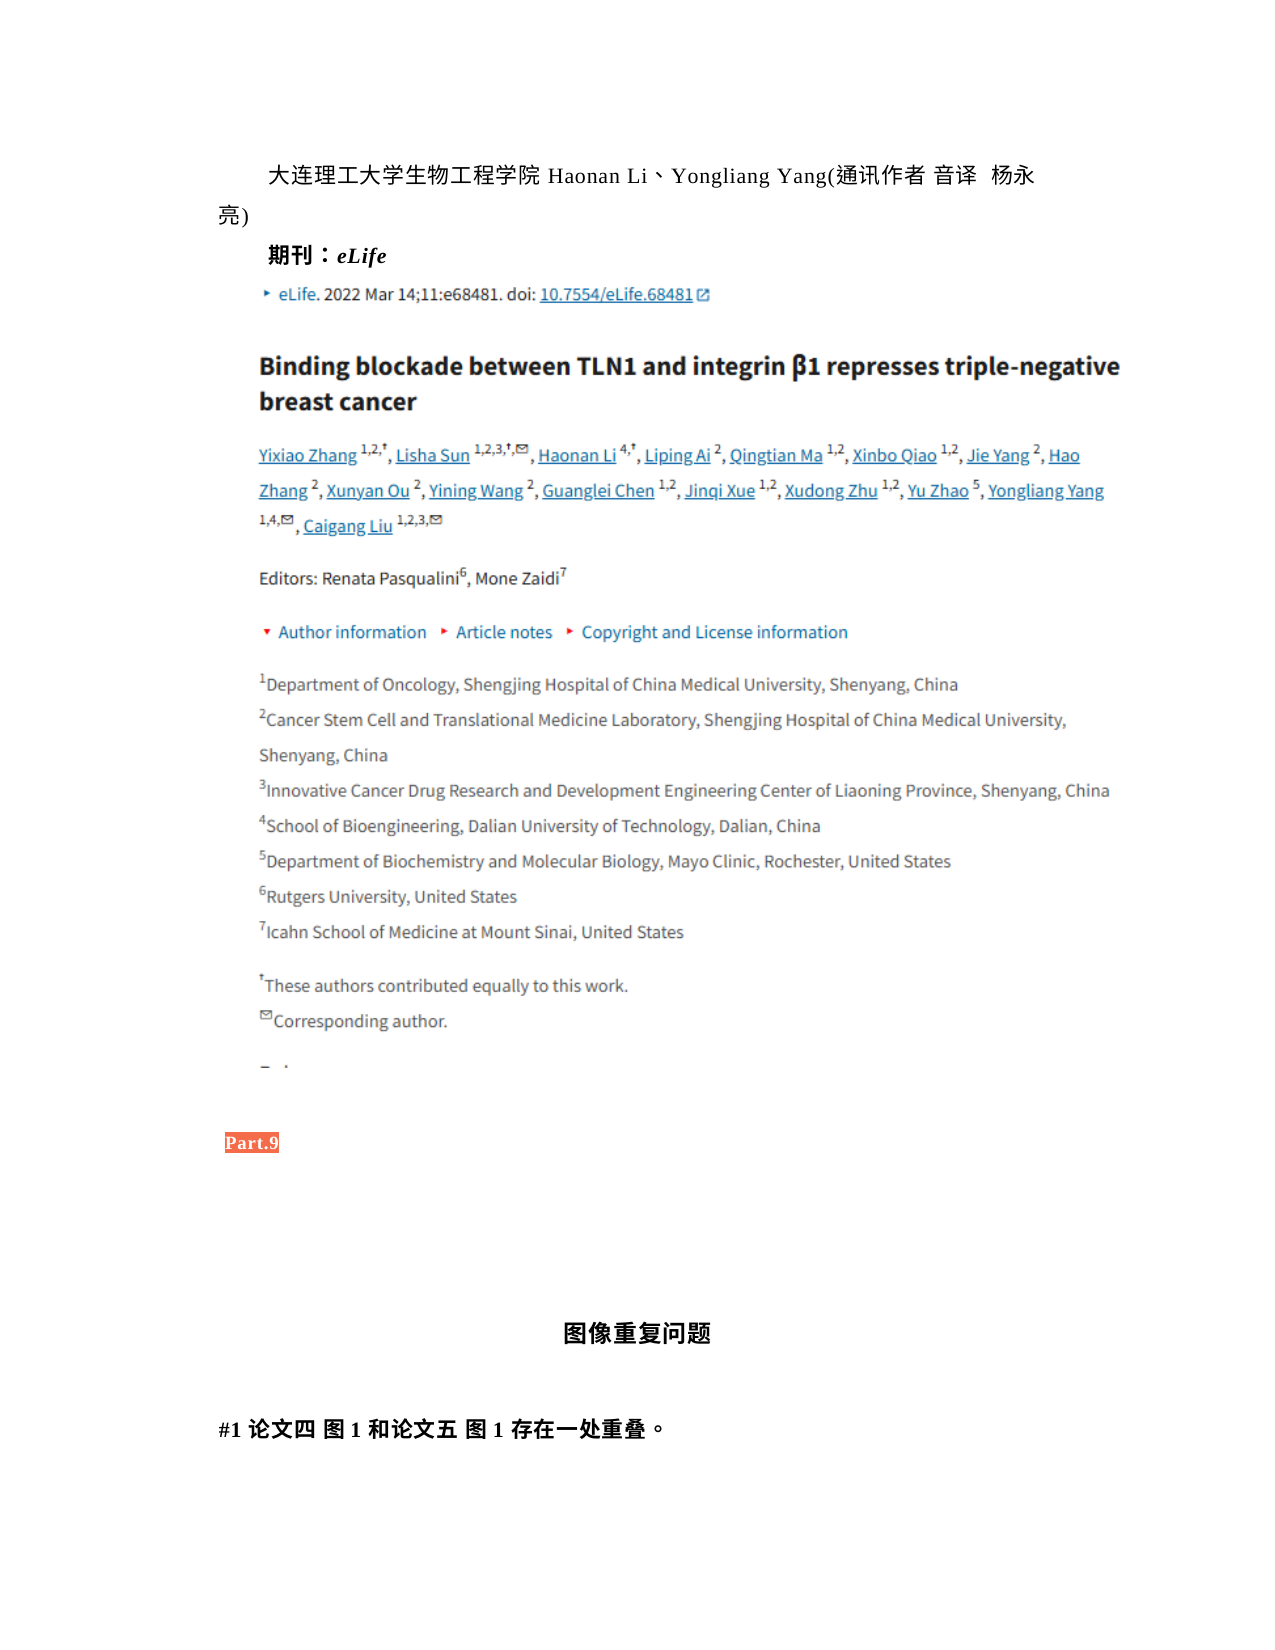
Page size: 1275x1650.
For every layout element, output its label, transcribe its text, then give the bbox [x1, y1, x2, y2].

text #1 论文四 图1 和论文五 图1 存在一处重叠。 [219, 1405, 1056, 1444]
picture [237, 270, 1138, 1068]
text Part.9 [225, 1123, 1050, 1153]
text 期刊：eLife [219, 230, 1056, 270]
text 大连理工大学生物工程学院 Haonan Li、Yongliang Yang(通讯作者 音译 杨永亮) [219, 150, 1056, 230]
text 图像重复问题 [219, 1310, 1056, 1350]
